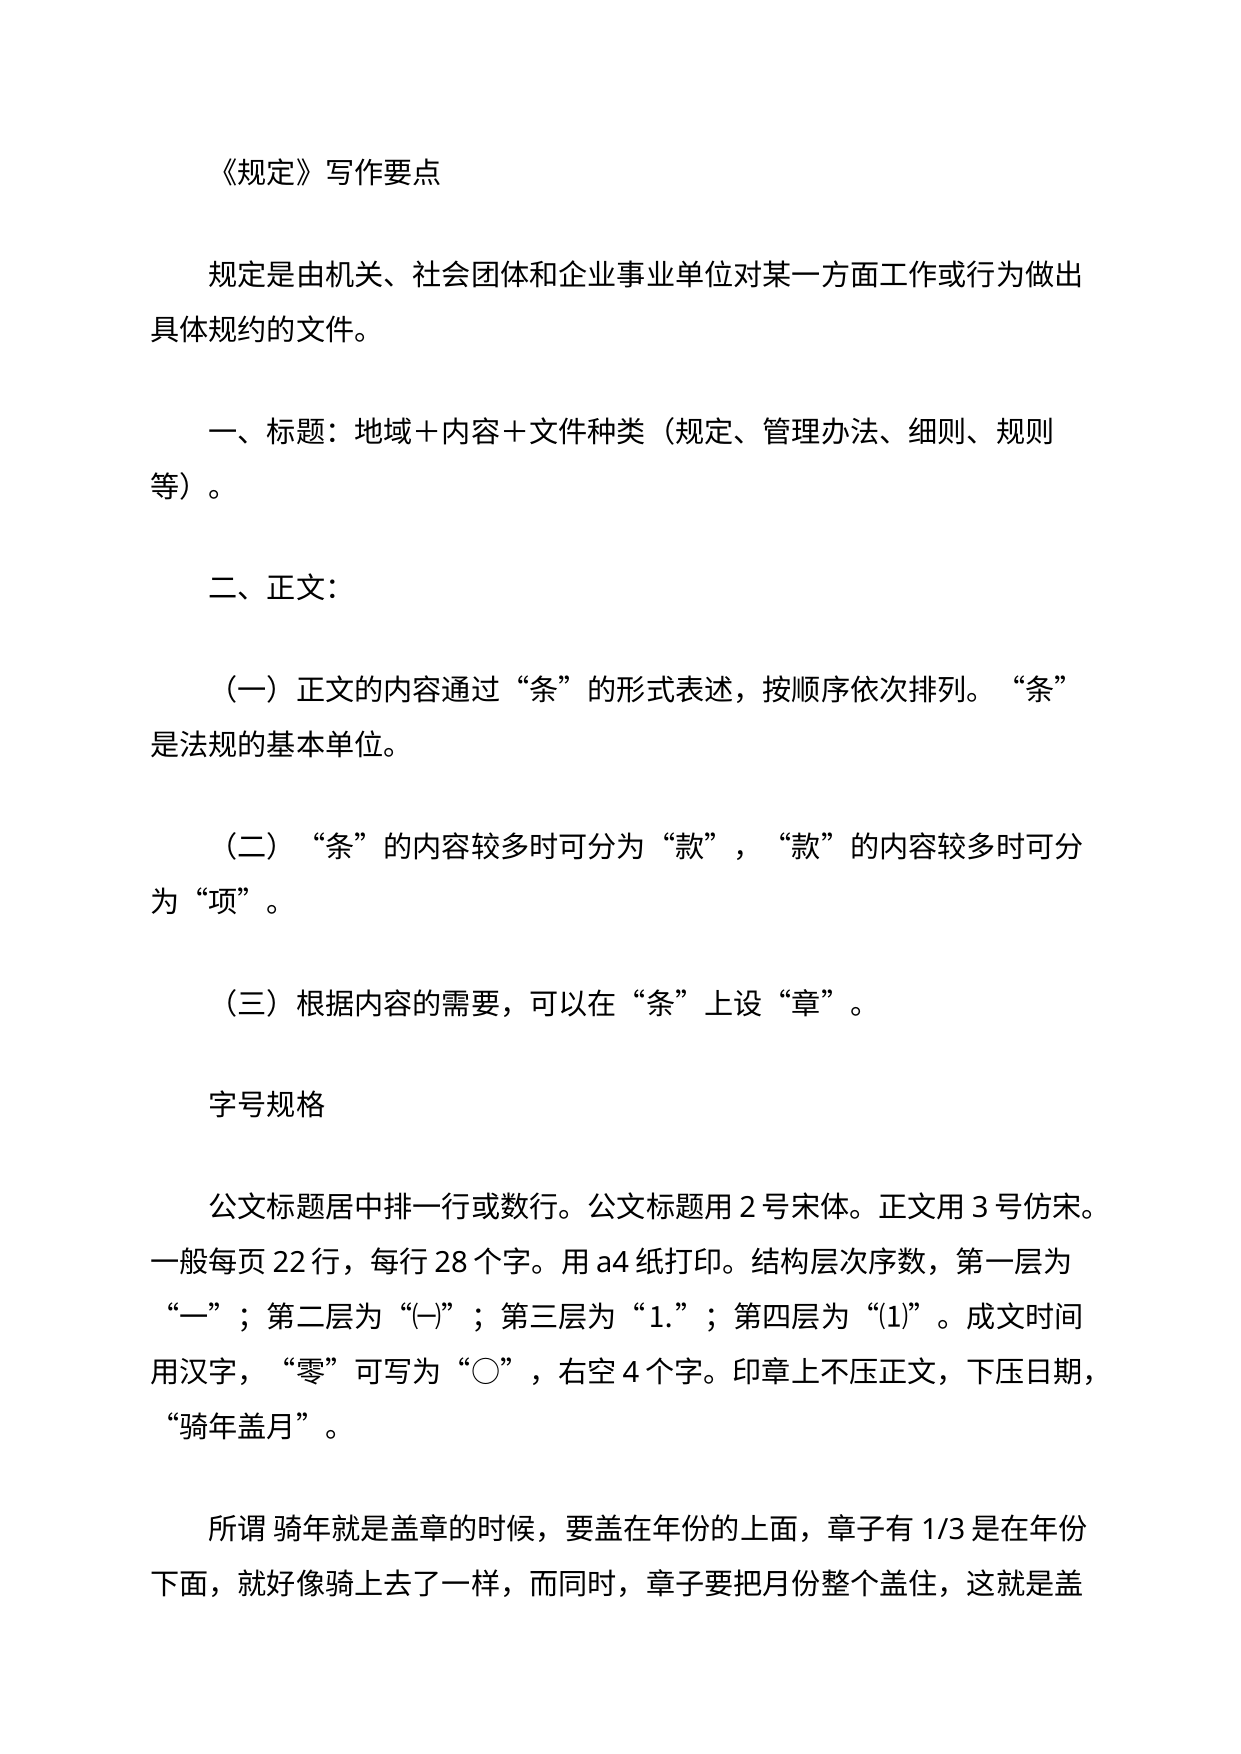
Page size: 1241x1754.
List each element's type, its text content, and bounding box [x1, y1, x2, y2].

text 规定是由机关、社会团体和企业事业单位对某一方面工作或行为做出具体规约的文件。 [150, 252, 1090, 349]
text （二）“条”的内容较多时可分为“款”，“款”的内容较多时可分为“项”。 [150, 823, 1090, 921]
text 《规定》写作要点 [150, 150, 1090, 192]
text 字号规格 [150, 1082, 1090, 1124]
text （三）根据内容的需要，可以在“条”上设“章”。 [150, 980, 1090, 1022]
text 二、正文： [150, 565, 1090, 607]
text 一、标题：地域＋内容＋文件种类（规定、管理办法、细则、规则等）。 [150, 408, 1090, 506]
text （一）正文的内容通过“条”的形式表述，按顺序依次排列。“条”是法规的基本单位。 [150, 667, 1090, 764]
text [150, 1505, 1090, 1603]
text 公文标题居中排一行或数行。公文标题用2号宋体。正文用3号仿宋。一般每页22行，每行28个字。用a4纸打印。结构层次序数，第一层为“一”；第二层为“㈠”；第三层为“⒈”；第四层为“⑴”。成文时间用汉字，“零”可写为“○”，右空4个字。印章上不压正文，下压日期，“骑年盖月”。 [150, 1184, 1090, 1446]
